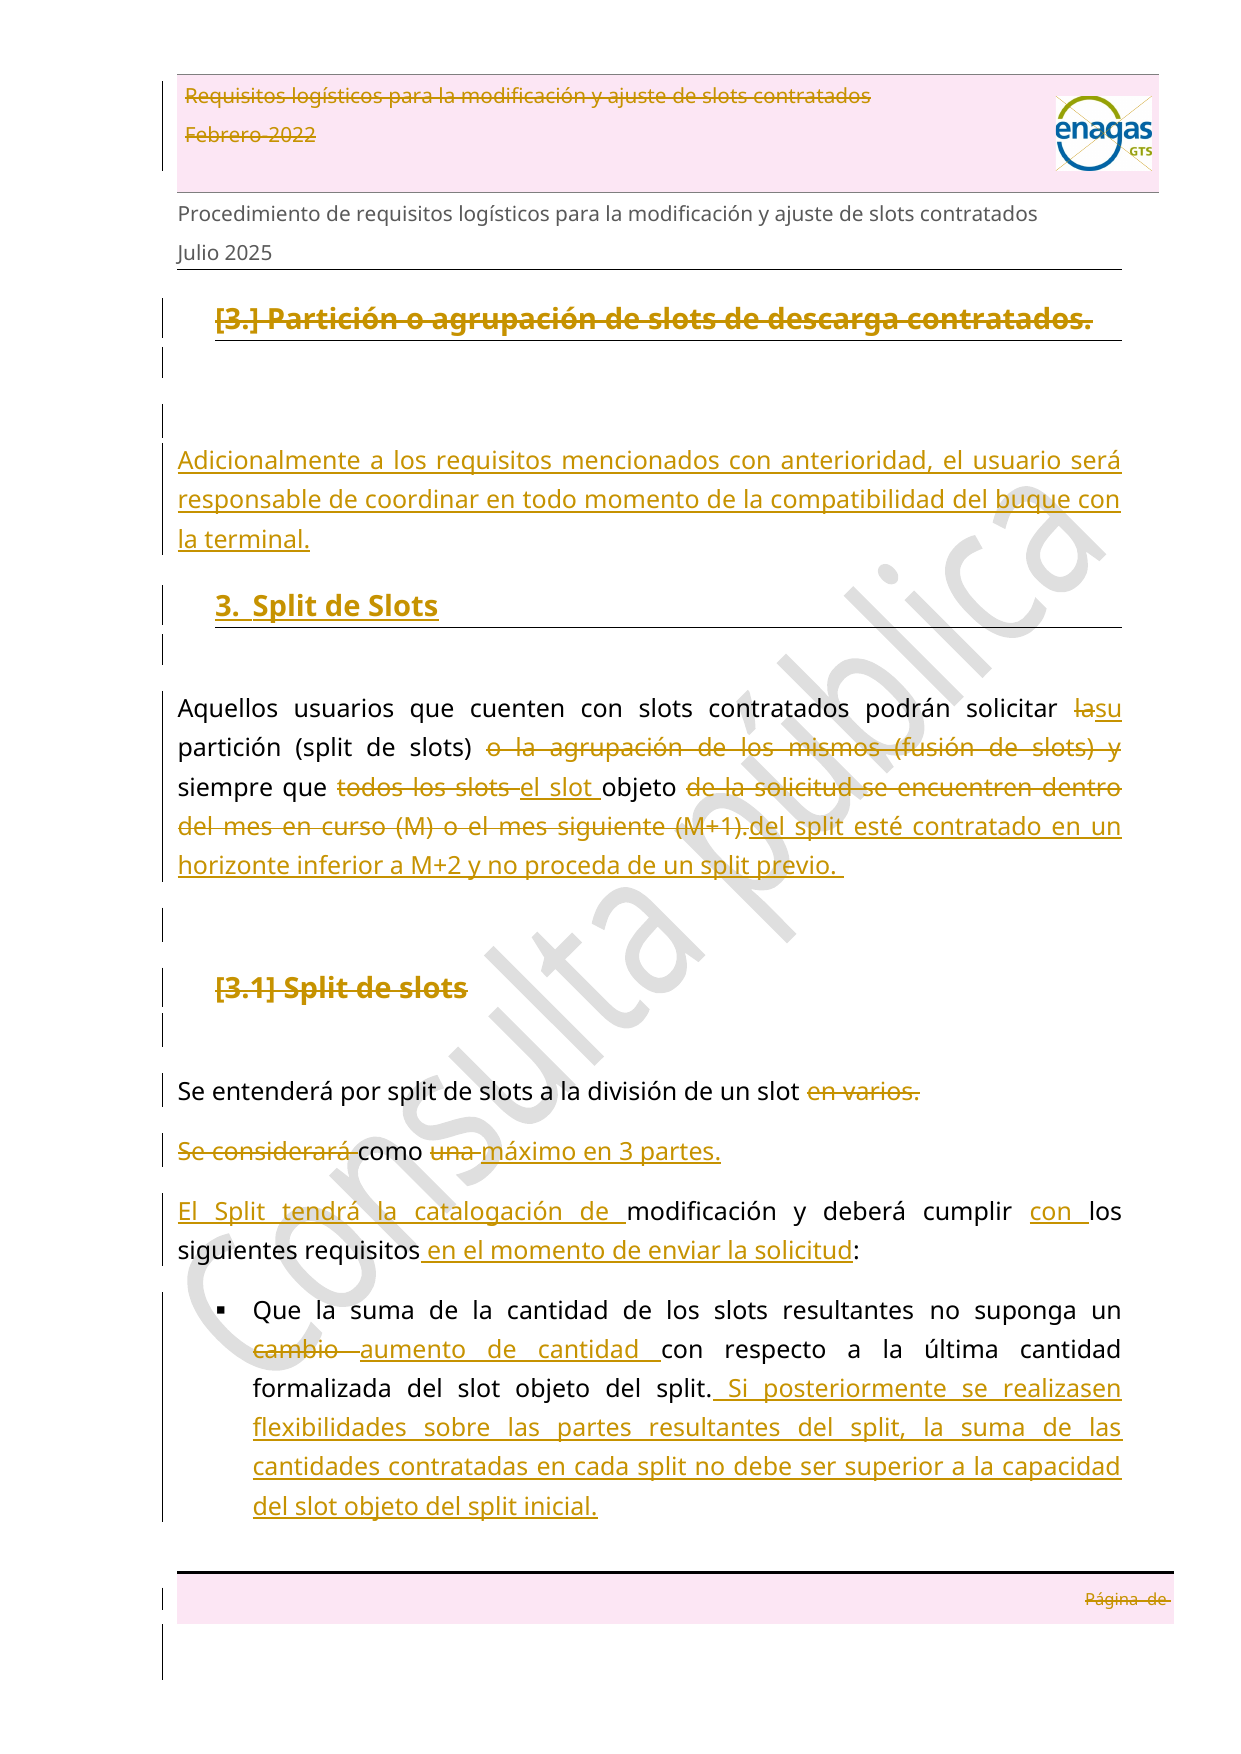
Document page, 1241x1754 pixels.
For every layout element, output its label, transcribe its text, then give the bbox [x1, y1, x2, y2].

text como [177, 1133, 1122, 1167]
list Que la suma de la cantidad de los slots resultantes no suponga un con respecto a la última cantidad formalizada del slot objeto del split. [215, 1292, 1122, 1522]
picture [1105, 97, 1152, 169]
text Aquellos usuarios que cuenten con slots contratados podrán solicitar partición (split de slots) siempre que objeto [177, 691, 1122, 882]
picture [1058, 96, 1150, 132]
text Se entenderá por split de slots a la división de un slot [177, 1073, 1122, 1107]
picture [1057, 135, 1150, 171]
text modificación y deberá cumplir los siguientes requisitos: [177, 1193, 1122, 1266]
picture [1055, 97, 1102, 170]
